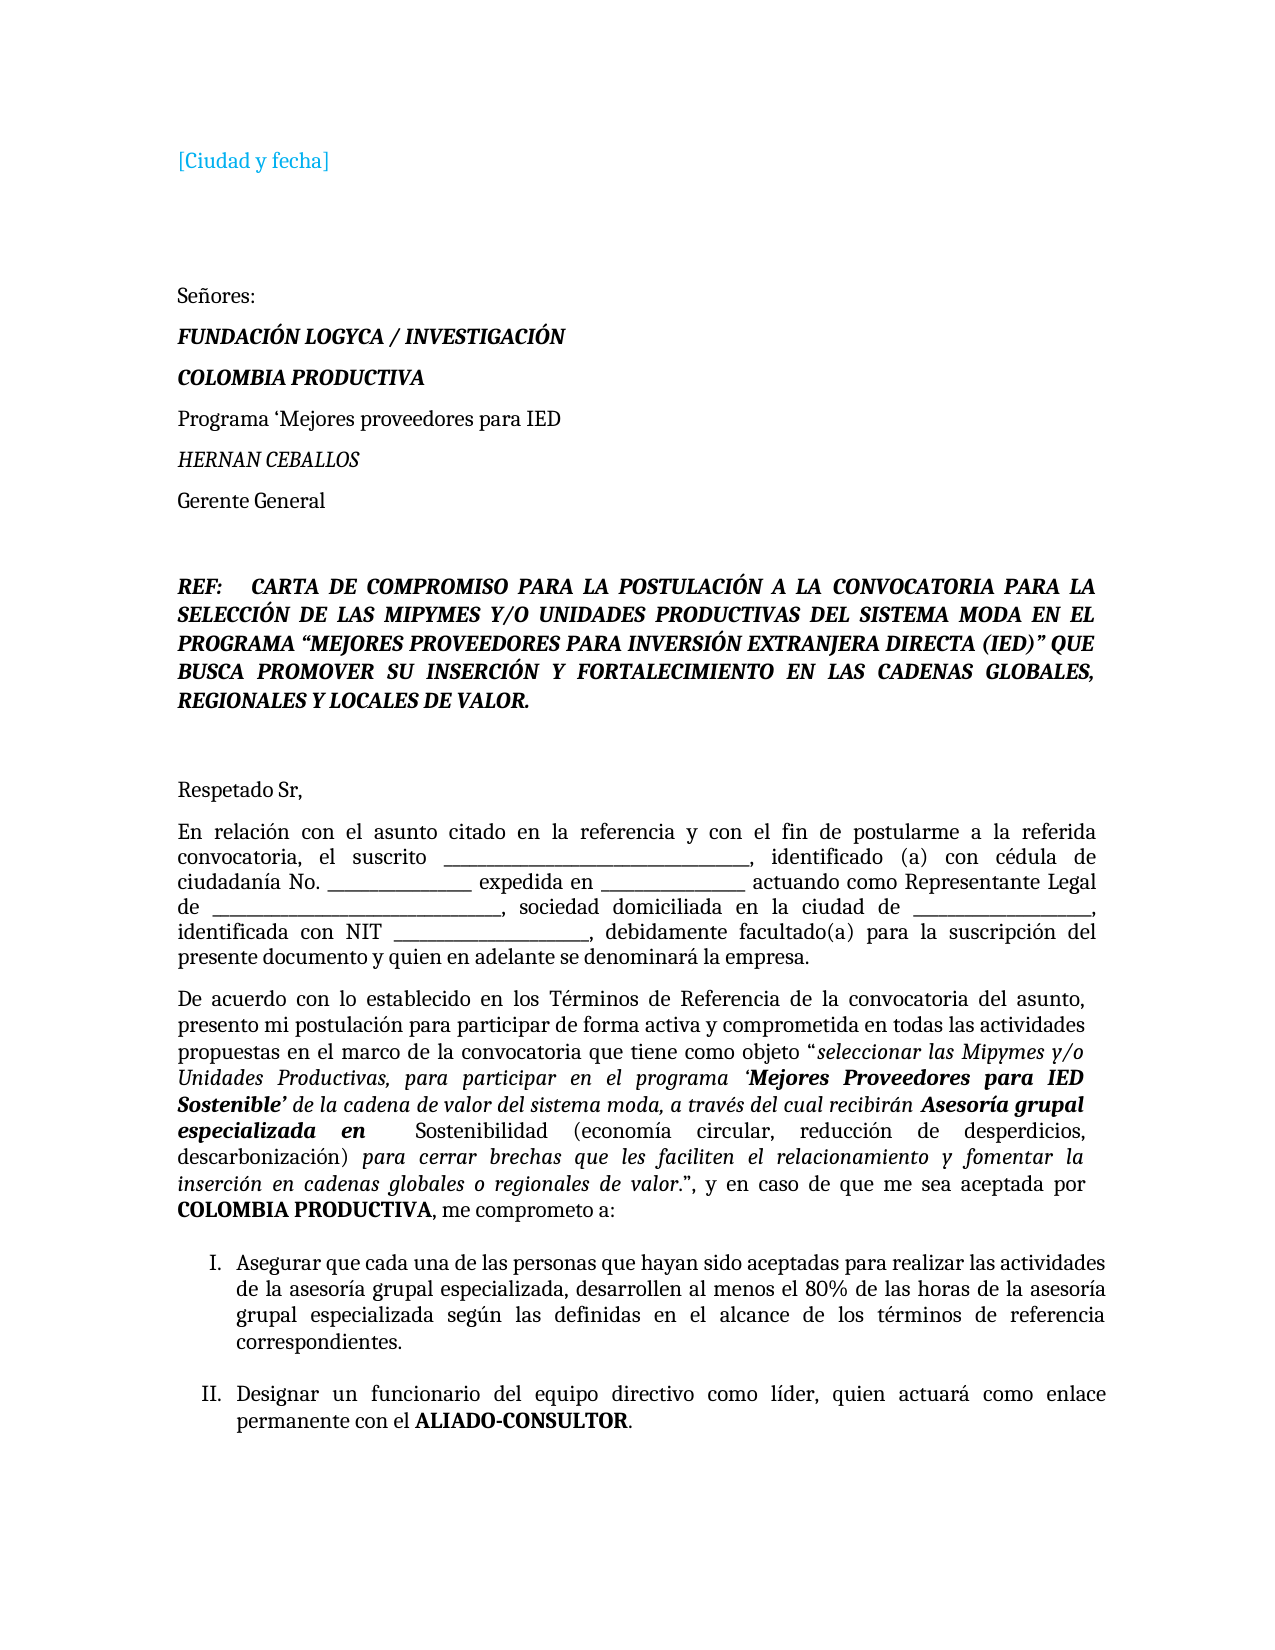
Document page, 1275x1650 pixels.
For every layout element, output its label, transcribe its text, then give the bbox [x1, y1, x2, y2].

text Programa ‘Mejores proveedores para IED [177, 406, 1098, 432]
text REF: CARTA DE COMPROMISO PARA LA POSTULACIÓN A LA CONVOCATORIA PARA LA SELECCIÓN DE LAS MIPYMES Y/O UNIDADES PRODUCTIVAS DEL SISTEMA MODA EN EL PROGRAMA “MEJORES PROVEEDORES PARA INVERSIÓN EXTRANJERA DIRECTA (IED)” QUE BUSCA PROMOVER SU INSERCIÓN Y FORTALECIMIENTO EN LAS CADENAS GLOBALES, REGIONALES Y LOCALES DE VALOR. [177, 574, 1098, 714]
text [Ciudad y fecha] [177, 148, 1098, 174]
text Señores: [177, 283, 1098, 309]
list Asegurar que cada una de las personas que hayan sido aceptadas para realizar las actividades de la asesoría grupal especializada, desarrollen al menos el 80% de las horas de la asesoría grupal especializada según las definidas en el alcance de los términos de referencia correspondientes. [222, 1249, 1107, 1355]
list Designar un funcionario del equipo directivo como líder, quien actuará como enlace permanente con el ALIADO-CONSULTOR. [222, 1381, 1107, 1434]
text HERNAN CEBALLOS [177, 447, 1098, 473]
text De acuerdo con lo establecido en los Términos de Referencia de la convocatoria del asunto, presento mi postulación para participar de forma activa y comprometida en todas las actividades propuestas en el marco de la convocatoria que tiene como objeto “seleccionar las Mipymes y/o Unidades Productivas, para participar en el programa ‘Mejores Proveedores para IED Sostenible’ de la cadena de valor del sistema moda, a través del cual recibirán Asesoría grupal especializada en Sostenibilidad (economía circular, reducción de desperdicios, descarbonización) para cerrar brechas que les faciliten el relacionamiento y fomentar la inserción en cadenas globales o regionales de valor.”, y en caso de que me sea aceptada por COLOMBIA PRODUCTIVA, me comprometo a: [177, 986, 1086, 1223]
text Respetado Sr, [177, 778, 1098, 803]
text Gerente General [177, 488, 1098, 514]
text COLOMBIA PRODUCTIVA [177, 365, 1098, 391]
text FUNDACIÓN LOGYCA / INVESTIGACIÓN [177, 324, 1098, 350]
text En relación con el asunto citado en la referencia y con el fin de postularme a la referida convocatoria, el suscrito ____________________________________, identificado (a) con cédula de ciudadanía No. _________________ expedida en _________________ actuando como Representante Legal de __________________________________, sociedad domiciliada en la ciudad de _____________________, identificada con NIT _______________________, debidamente facultado(a) para la suscripción del presente documento y quien en adelante se denominará la empresa. [177, 819, 1098, 969]
